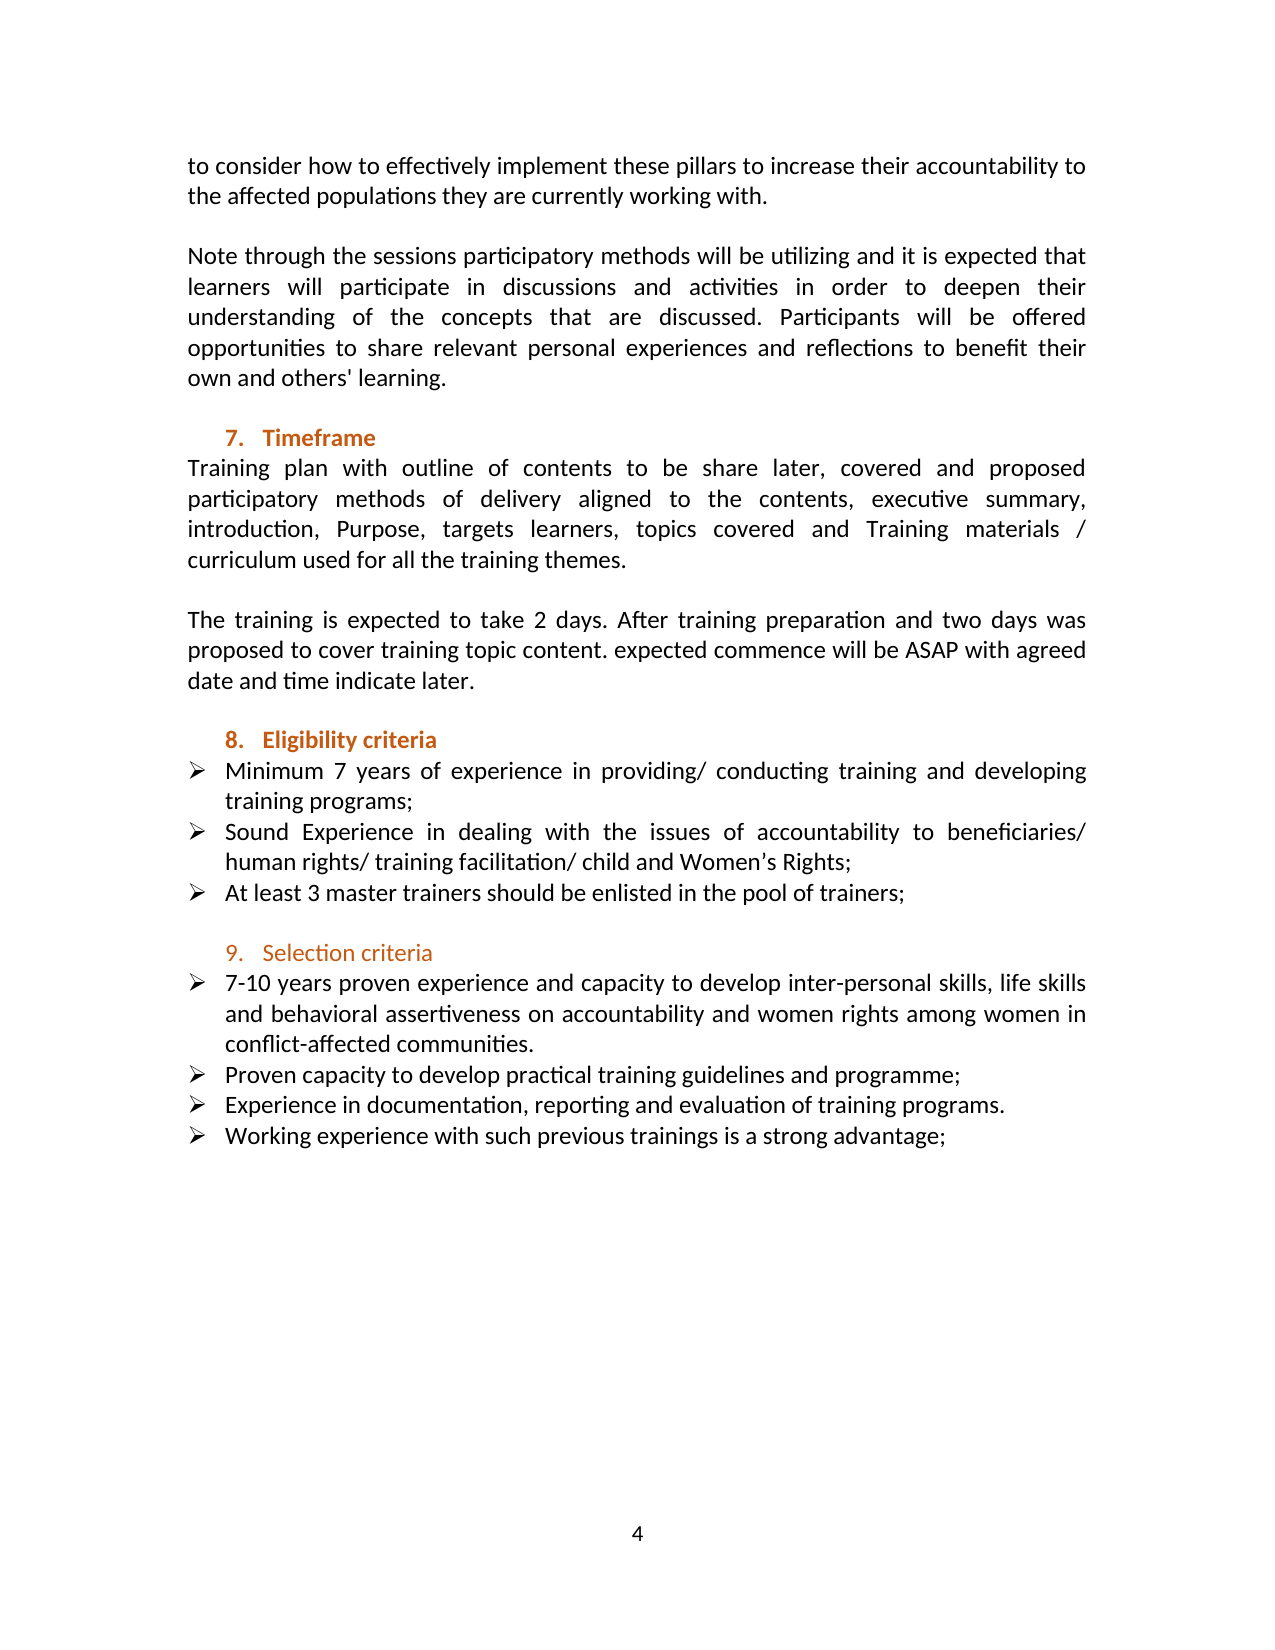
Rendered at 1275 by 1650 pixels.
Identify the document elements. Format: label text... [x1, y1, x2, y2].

list Experience in documentation, reporting and evaluation of training programs. [187, 1089, 1087, 1120]
list Minimum 7 years of experience in providing/ conducting training and developing training programs; [187, 755, 1087, 816]
list Selection criteria [225, 937, 1087, 967]
list Proven capacity to develop practical training guidelines and programme; [187, 1059, 1087, 1089]
list 7-10 years proven experience and capacity to develop inter-personal skills, life skills and behavioral assertiveness on accountability and women rights among women in conflict-affected communities. [187, 967, 1087, 1059]
list Working experience with such previous trainings is a strong advantage; [187, 1120, 1087, 1150]
list Sound Experience in dealing with the issues of accountability to beneficiaries/ human rights/ training facilitation/ child and Women’s Rights; [187, 816, 1087, 877]
text Training plan with outline of contents to be share later, covered and proposed participatory methods of delivery aligned to the contents, executive summary, introduction, Purpose, targets learners, topics covered and Training materials / curriculum used for all the training themes. [187, 452, 1087, 574]
list Eligibility criteria [225, 724, 1087, 755]
list At least 3 master trainers should be enlisted in the pool of trainers; [187, 877, 1087, 908]
text Note through the sessions participatory methods will be utilizing and it is expected that learners will participate in discussions and activities in order to deepen their understanding of the concepts that are discussed. Participants will be offered opportunities to share relevant personal experiences and reflections to benefit their own and others' learning. [187, 240, 1087, 393]
text The training is expected to take 2 days. After training preparation and two days was proposed to cover training topic content. expected commence will be ASAP with agreed date and time indicate later. [187, 604, 1087, 695]
list Timeframe [225, 422, 1087, 452]
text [187, 150, 1087, 211]
